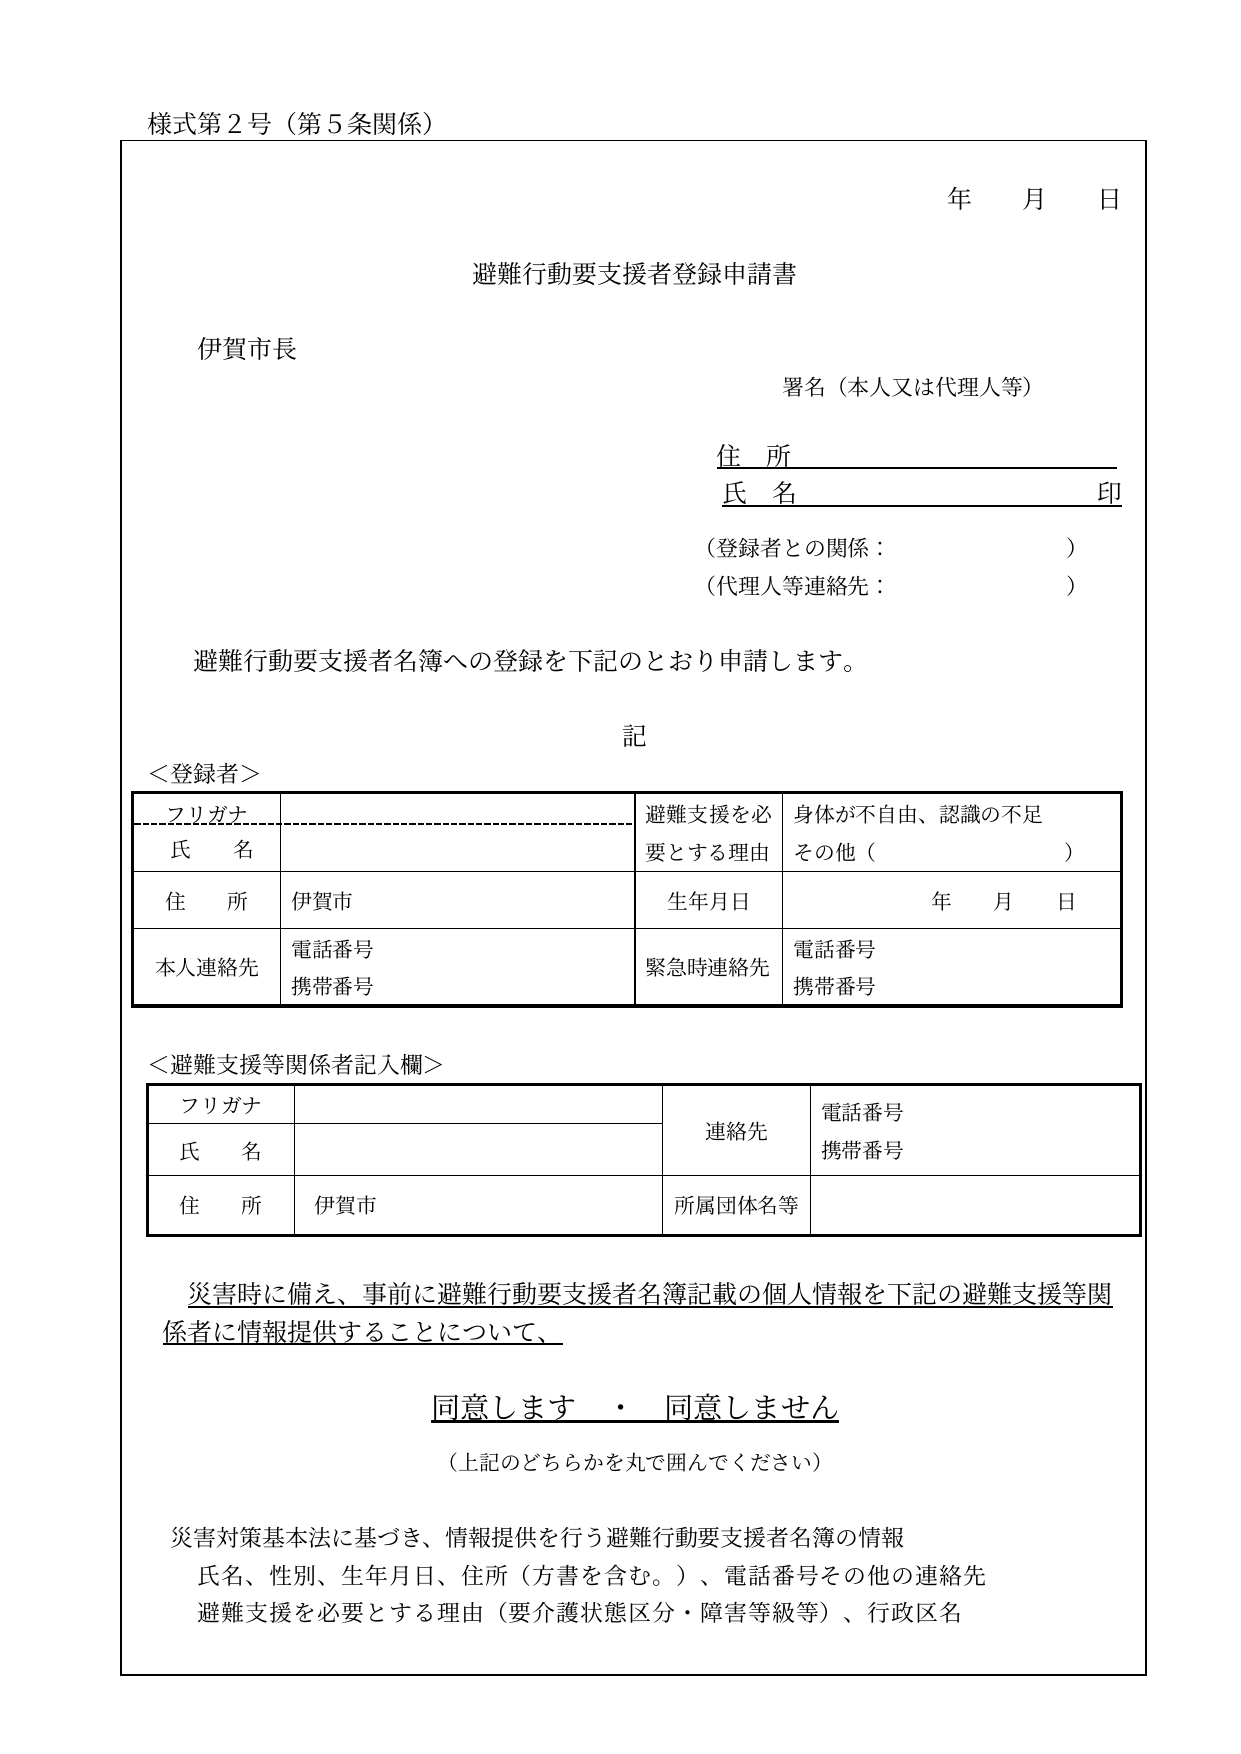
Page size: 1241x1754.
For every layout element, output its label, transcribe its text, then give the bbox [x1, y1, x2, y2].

table_cell 年 月 日 [783, 872, 1120, 928]
table_cell 住 所 [149, 1176, 294, 1233]
text 様式第２号（第５条関係） [148, 104, 1122, 140]
text 氏名、性別、生年月日、住所（方書を含む。）、電話番号その他の連絡先 [148, 1555, 1122, 1593]
table_header 連絡先 [663, 1086, 810, 1175]
table_cell 氏 名 [134, 823, 280, 871]
table_cell 氏 名 [149, 1124, 294, 1175]
table_cell 電話番号 携帯番号 [783, 929, 1120, 1004]
text 年 月 日 [148, 179, 1122, 217]
table_cell 伊賀市 [295, 1176, 662, 1233]
text 同意します ・ 同意しません [148, 1368, 1122, 1443]
table_cell 緊急時連絡先 [636, 929, 782, 1004]
text 氏 名 印 [148, 473, 1122, 511]
text 伊賀市長 [148, 329, 1122, 367]
text 避難支援を必要とする理由（要介護状態区分・障害等級等）、行政区名 [148, 1593, 1122, 1630]
table_cell 生年月日 [636, 872, 782, 928]
table_header 身体が不自由、認識の不足 その他（ ） [783, 794, 1120, 871]
table_header フリガナ [134, 794, 280, 823]
text （登録者との関係： ） [148, 529, 1122, 566]
table_header フリガナ [149, 1086, 294, 1123]
table_header [295, 1086, 662, 1123]
table_cell 所属団体名等 [663, 1176, 810, 1233]
table_cell [281, 823, 634, 871]
table_cell 電話番号 携帯番号 [281, 929, 634, 1004]
text 署名（本人又は代理人等） [148, 367, 1122, 404]
table_cell [295, 1124, 662, 1175]
text 住 所 [148, 436, 1122, 473]
table_header 電話番号 携帯番号 [811, 1086, 1139, 1175]
table_cell 伊賀市 [281, 872, 634, 928]
table_cell [811, 1176, 1139, 1233]
text 災害対策基本法に基づき、情報提供を行う避難行動要支援者名簿の情報 [148, 1518, 1123, 1555]
text 災害時に備え、事前に避難行動要支援者名簿記載の個人情報を下記の避難支援等関係者に情報提供することについて、 [162, 1274, 1122, 1349]
table_cell 住 所 [134, 872, 280, 928]
table_cell 本人連絡先 [134, 929, 280, 1004]
text 避難行動要支援者登録申請書 [148, 254, 1122, 292]
table_header 避難支援を必要とする理由 [636, 794, 782, 871]
text ＜避難支援等関係者記入欄＞ [148, 1045, 1122, 1082]
text 記 [148, 716, 1122, 754]
text （代理人等連絡先： ） [148, 566, 1122, 604]
table_header [281, 794, 634, 823]
text 避難行動要支援者名簿への登録を下記のとおり申請します。 [148, 641, 1122, 679]
text （上記のどちらかを丸で囲んでください） [148, 1443, 1123, 1480]
text ＜登録者＞ [148, 754, 1122, 791]
